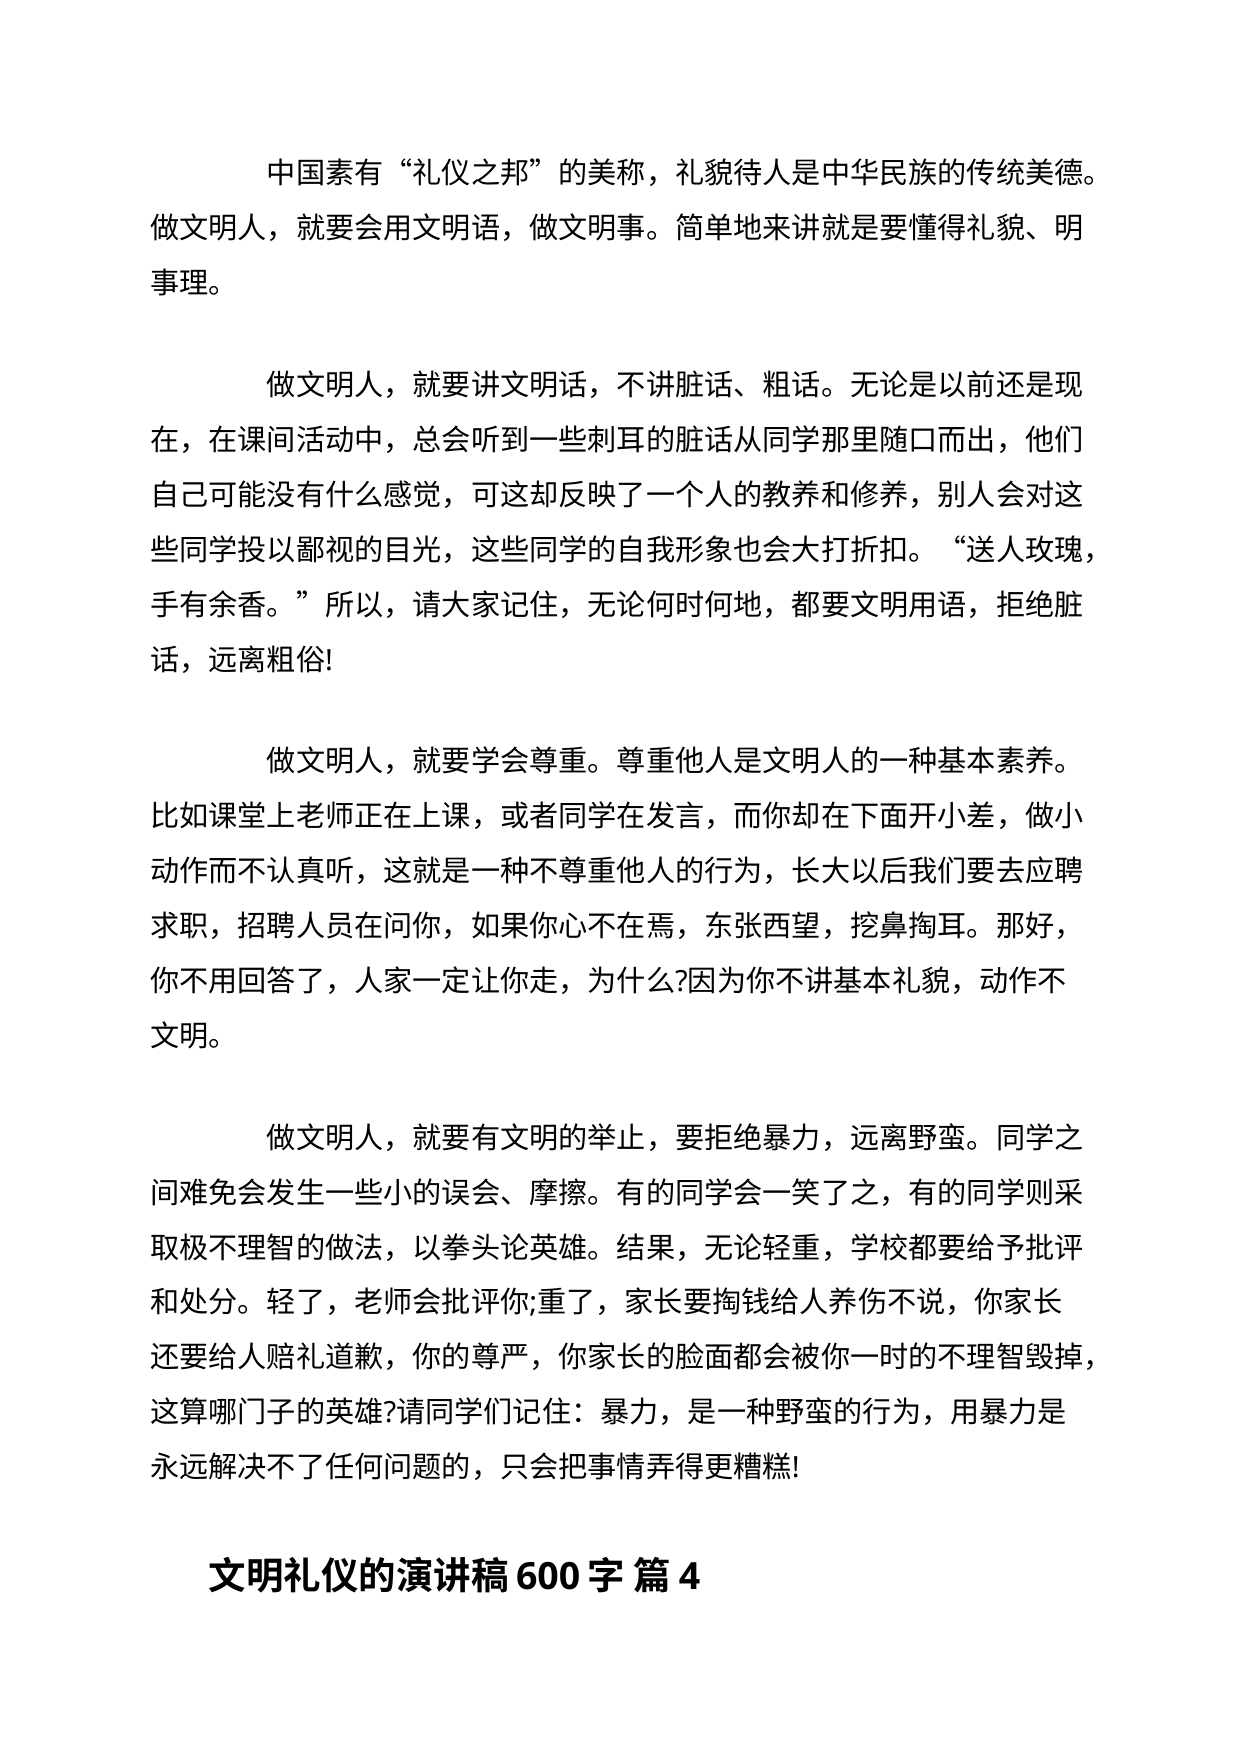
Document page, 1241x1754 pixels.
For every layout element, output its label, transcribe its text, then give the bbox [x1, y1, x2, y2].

text 中国素有“礼仪之邦”的美称，礼貌待人是中华民族的传统美德。做文明人，就要会用文明语，做文明事。简单地来讲就是要懂得礼貌、明事理。 [150, 150, 1090, 302]
text 做文明人，就要有文明的举止，要拒绝暴力，远离野蛮。同学之间难免会发生一些小的误会、摩擦。有的同学会一笑了之，有的同学则采取极不理智的做法，以拳头论英雄。结果，无论轻重，学校都要给予批评和处分。轻了，老师会批评你;重了，家长要掏钱给人养伤不说，你家长还要给人赔礼道歉，你的尊严，你家长的脸面都会被你一时的不理智毁掉，这算哪门子的英雄?请同学们记住：暴力，是一种野蛮的行为，用暴力是永远解决不了任何问题的，只会把事情弄得更糟糕! [150, 1114, 1090, 1486]
text 文明礼仪的演讲稿600字 篇4 [150, 1546, 1090, 1600]
text 做文明人，就要讲文明话，不讲脏话、粗话。无论是以前还是现在，在课间活动中，总会听到一些刺耳的脏话从同学那里随口而出，他们自己可能没有什么感觉，可这却反映了一个人的教养和修养，别人会对这些同学投以鄙视的目光，这些同学的自我形象也会大打折扣。“送人玫瑰，手有余香。”所以，请大家记住，无论何时何地，都要文明用语，拒绝脏话，远离粗俗! [150, 362, 1090, 678]
text 做文明人，就要学会尊重。尊重他人是文明人的一种基本素养。比如课堂上老师正在上课，或者同学在发言，而你却在下面开小差，做小动作而不认真听，这就是一种不尊重他人的行为，长大以后我们要去应聘求职，招聘人员在问你，如果你心不在焉，东张西望，挖鼻掏耳。那好，你不用回答了，人家一定让你走，为什么?因为你不讲基本礼貌，动作不文明。 [150, 738, 1090, 1055]
